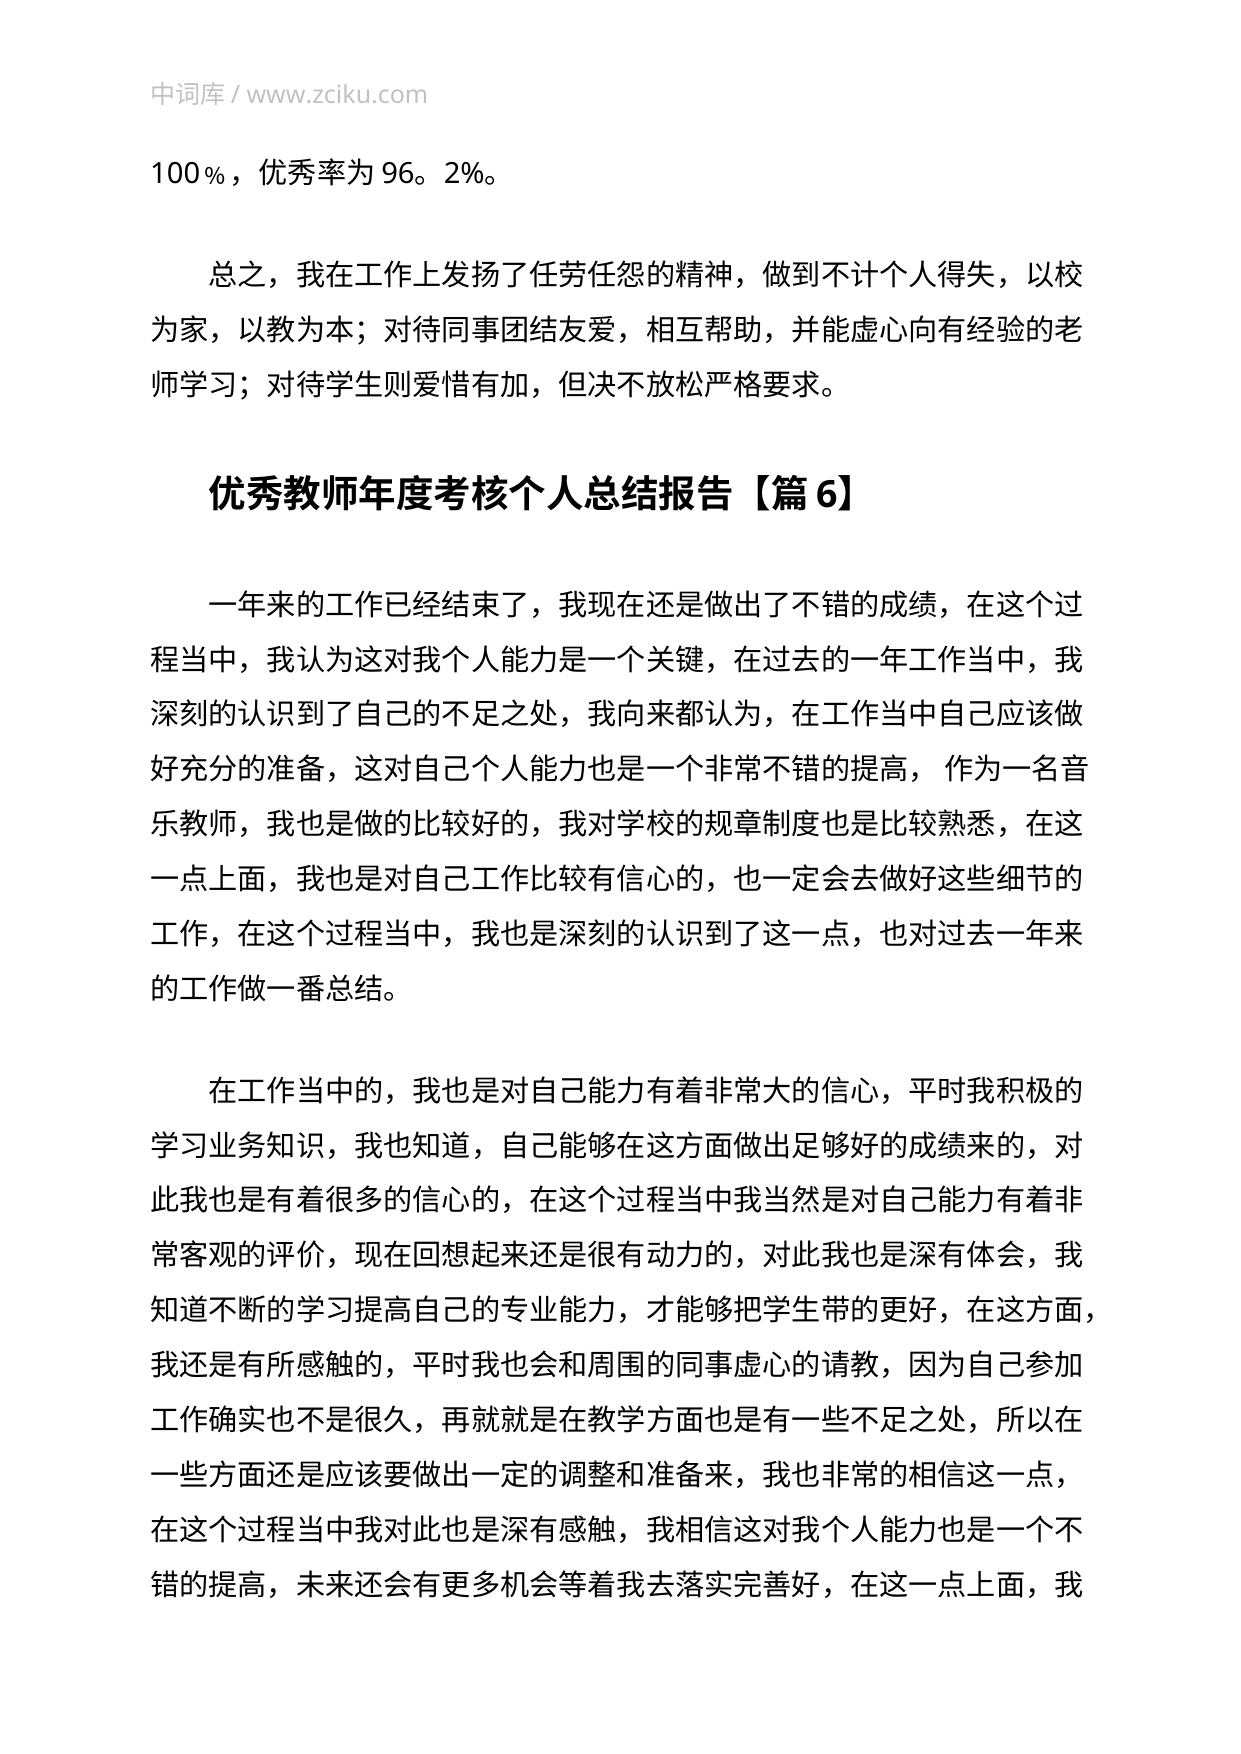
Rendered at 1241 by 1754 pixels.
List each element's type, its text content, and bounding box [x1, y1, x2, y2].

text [150, 1067, 1090, 1603]
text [150, 150, 1090, 192]
text 总之，我在工作上发扬了任劳任怨的精神，做到不计个人得失，以校为家，以教为本；对待同事团结友爱，相互帮助，并能虚心向有经验的老师学习；对待学生则爱惜有加，但决不放松严格要求。 [150, 252, 1090, 404]
text 优秀教师年度考核个人总结报告【篇6】 [150, 463, 1090, 518]
text 一年来的工作已经结束了，我现在还是做出了不错的成绩，在这个过程当中，我认为这对我个人能力是一个关键，在过去的一年工作当中，我深刻的认识到了自己的不足之处，我向来都认为，在工作当中自己应该做好充分的准备，这对自己个人能力也是一个非常不错的提高， 作为一名音乐教师，我也是做的比较好的，我对学校的规章制度也是比较熟悉，在这一点上面，我也是对自己工作比较有信心的，也一定会去做好这些细节的工作，在这个过程当中，我也是深刻的认识到了这一点，也对过去一年来的工作做一番总结。 [150, 581, 1090, 1008]
